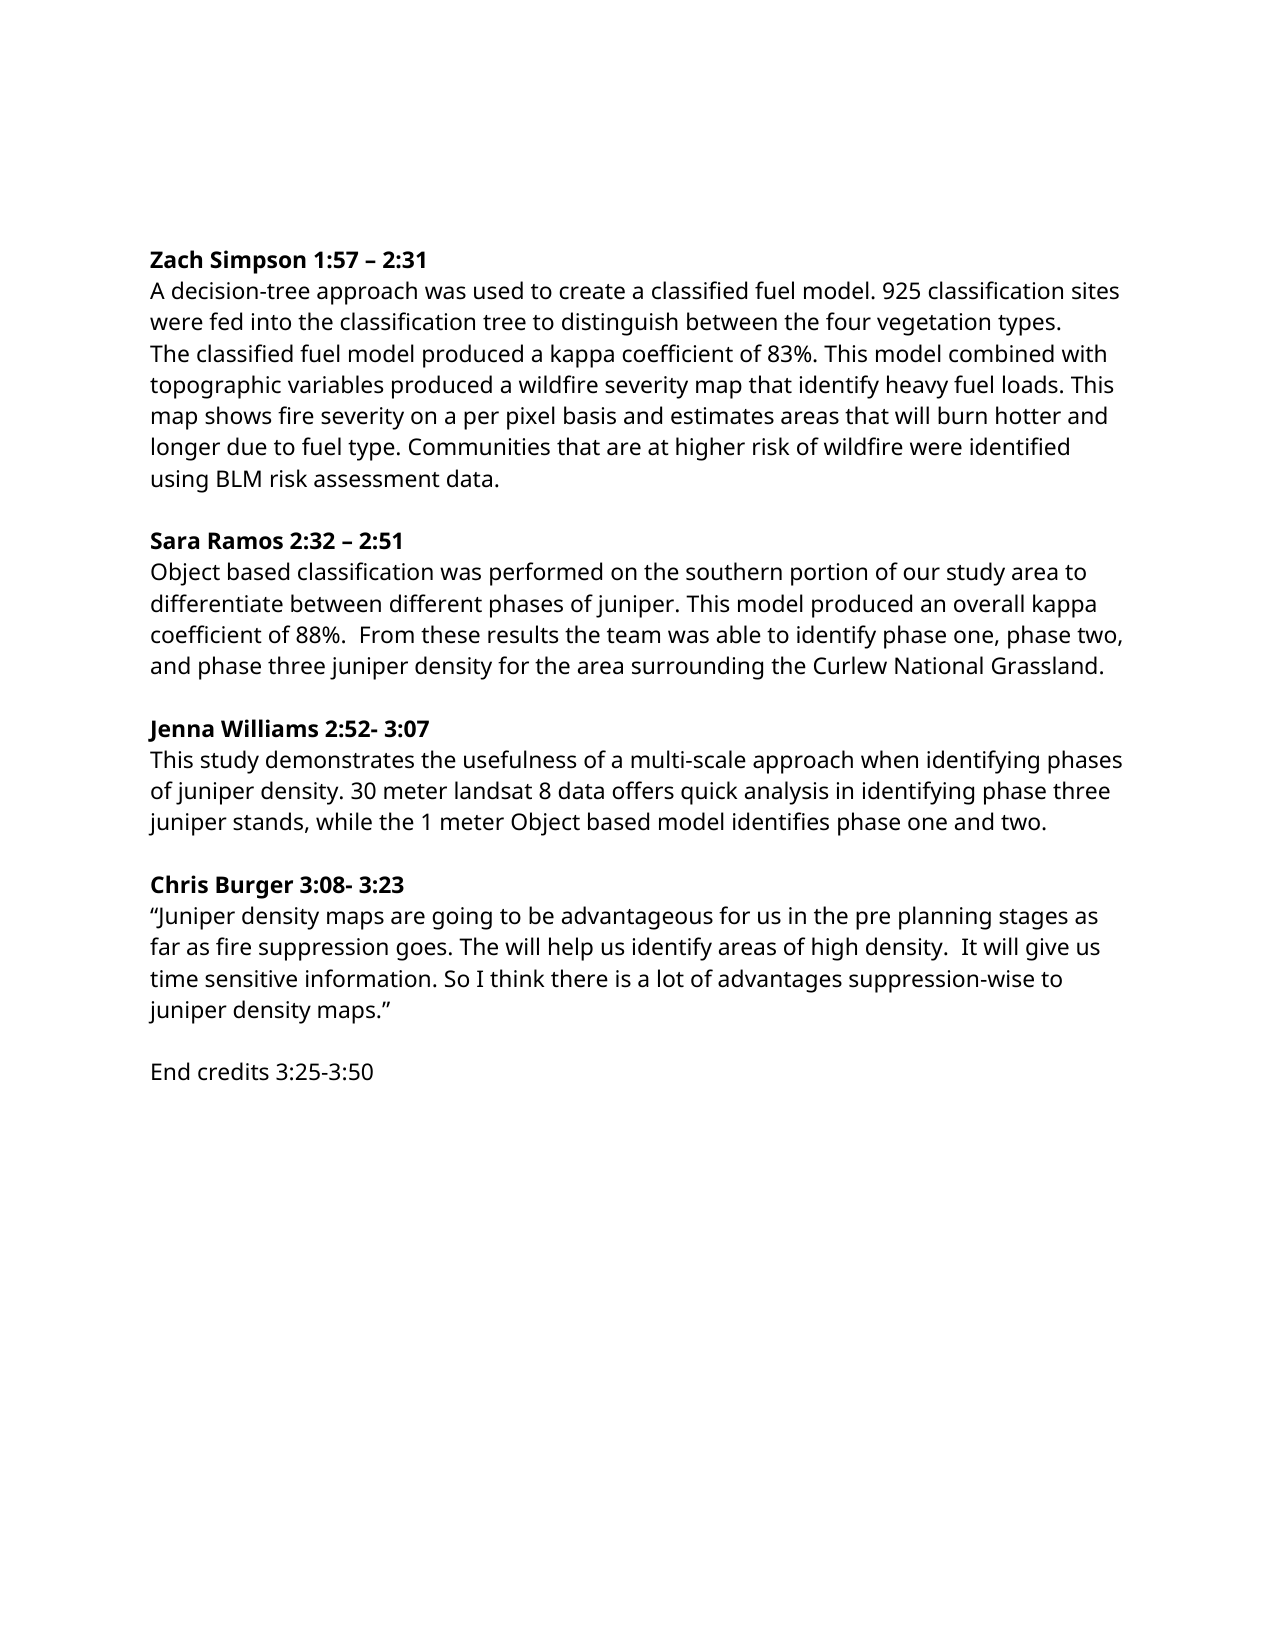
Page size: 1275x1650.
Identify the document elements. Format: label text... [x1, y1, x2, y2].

text A decision-tree approach was used to create a classified fuel model. 925 classification sites were fed into the classification tree to distinguish between the four vegetation types. [150, 275, 1125, 337]
text Chris Burger 3:08- 3:23 [150, 869, 1125, 900]
text Jenna Williams 2:52- 3:07 [150, 712, 1125, 744]
text This study demonstrates the usefulness of a multi-scale approach when identifying phases of juniper density. 30 meter landsat 8 data offers quick analysis in identifying phase three juniper stands, while the 1 meter Object based model identifies phase one and two. [150, 744, 1125, 837]
text End credits 3:25-3:50 [150, 1056, 1125, 1087]
text “Juniper density maps are going to be advantageous for us in the pre planning stages as far as fire suppression goes. The will help us identify areas of high density. It will give us time sensitive information. So I think there is a lot of advantages suppression-wise to juniper density maps.” [150, 900, 1125, 1025]
text Sara Ramos 2:32 – 2:51 [150, 525, 1125, 556]
text Zach Simpson 1:57 – 2:31 [150, 244, 1125, 275]
text The classified fuel model produced a kappa coefficient of 83%. This model combined with topographic variables produced a wildfire severity map that identify heavy fuel loads. This map shows fire severity on a per pixel basis and estimates areas that will burn hotter and longer due to fuel type. Communities that are at higher risk of wildfire were identified using BLM risk assessment data. [150, 337, 1125, 494]
text Object based classification was performed on the southern portion of our study area to differentiate between different phases of juniper. This model produced an overall kappa coefficient of 88%. From these results the team was able to identify phase one, phase two, and phase three juniper density for the area surrounding the Curlew National Grassland. [150, 556, 1125, 681]
